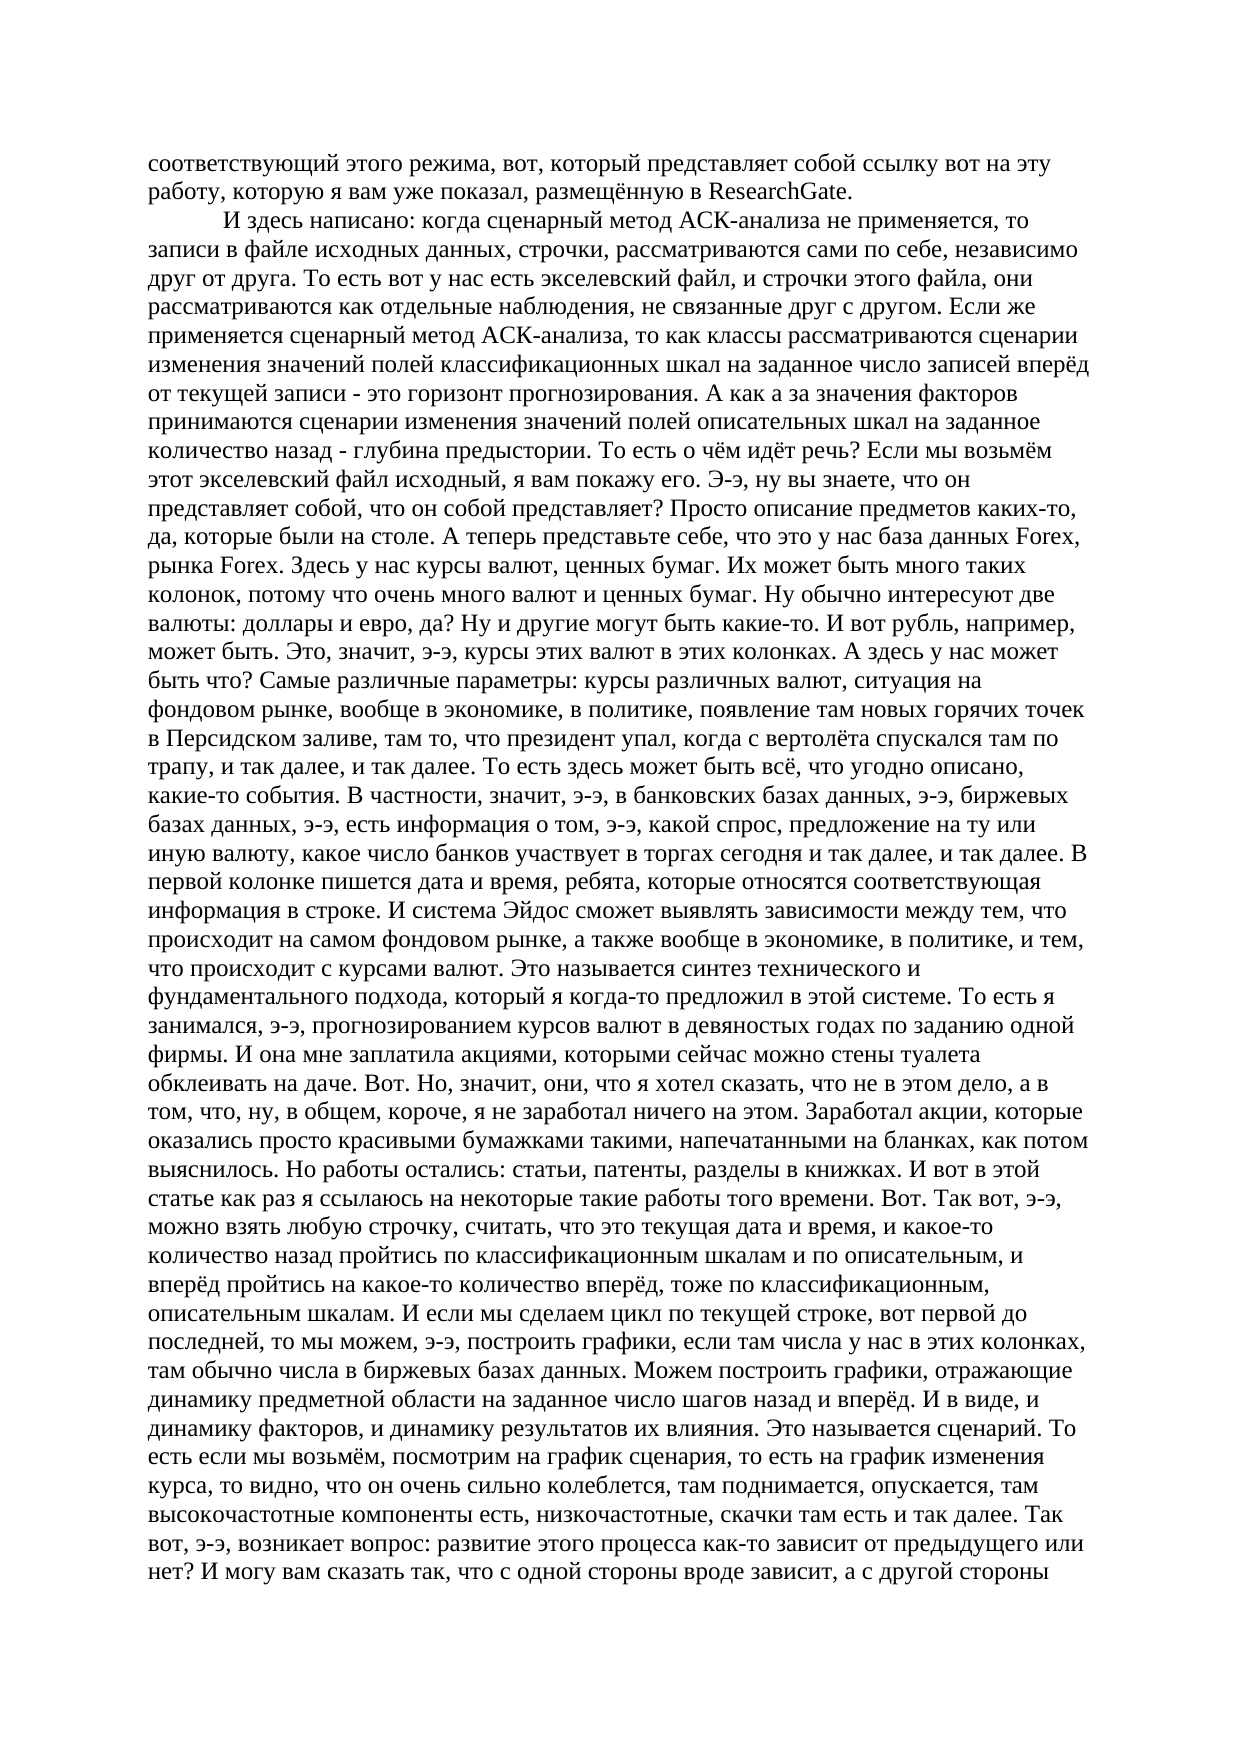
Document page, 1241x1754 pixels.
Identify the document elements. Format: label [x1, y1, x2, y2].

text [148, 148, 1092, 291]
text [148, 291, 1092, 1585]
